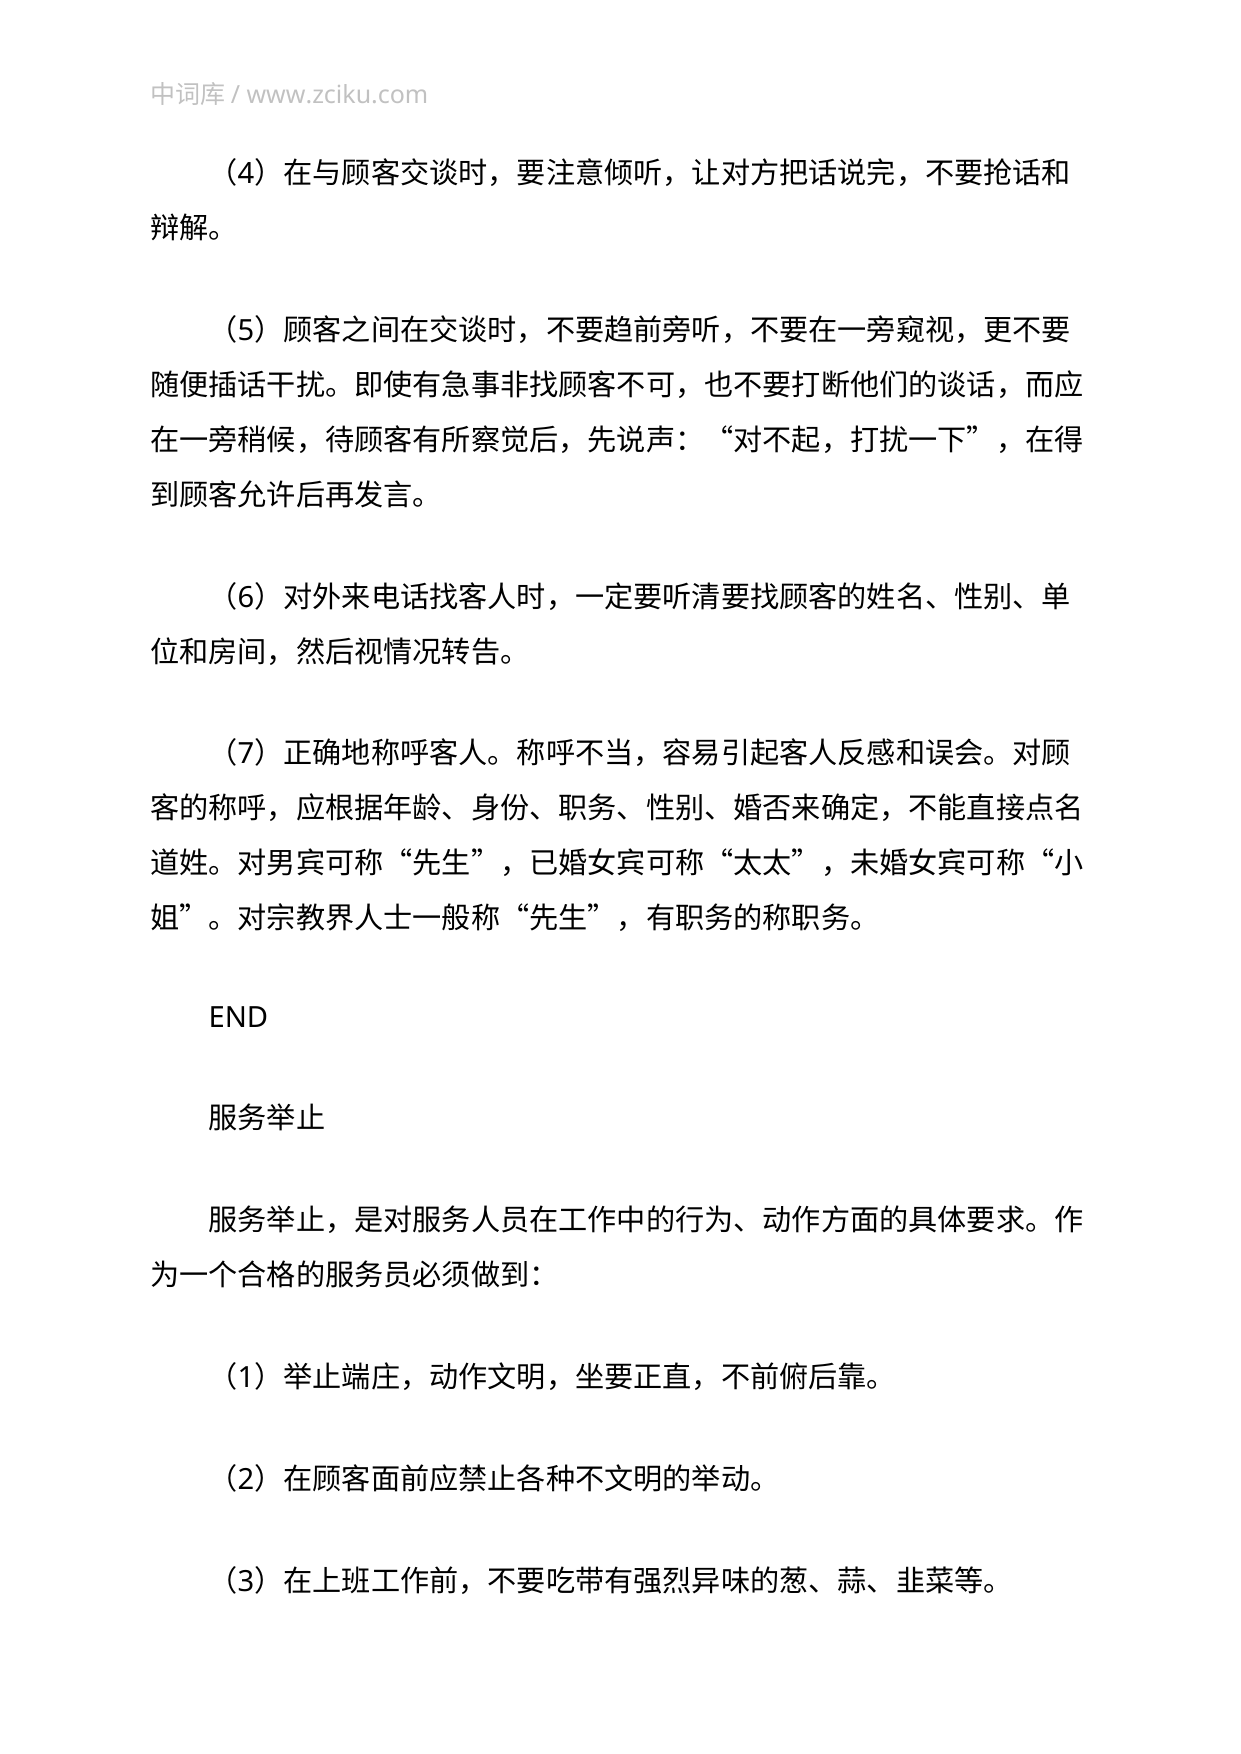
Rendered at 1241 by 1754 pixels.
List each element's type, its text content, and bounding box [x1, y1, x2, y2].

text （2）在顾客面前应禁止各种不文明的举动。 [150, 1456, 1090, 1498]
text （1）举止端庄，动作文明，坐要正直，不前俯后靠。 [150, 1353, 1090, 1396]
text （7）正确地称呼客人。称呼不当，容易引起客人反感和误会。对顾客的称呼，应根据年龄、身份、职务、性别、婚否来确定，不能直接点名道姓。对男宾可称“先生”，已婚女宾可称“太太”，未婚女宾可称“小姐”。对宗教界人士一般称“先生”，有职务的称职务。 [150, 730, 1090, 937]
text （3）在上班工作前，不要吃带有强烈异味的葱、蒜、韭菜等。 [150, 1557, 1090, 1600]
text （6）对外来电话找客人时，一定要听清要找顾客的姓名、性别、单位和房间，然后视情况转告。 [150, 573, 1090, 671]
text 服务举止 [150, 1095, 1090, 1137]
text （4）在与顾客交谈时，要注意倾听，让对方把话说完，不要抢话和辩解。 [150, 150, 1090, 247]
text （5）顾客之间在交谈时，不要趋前旁听，不要在一旁窥视，更不要随便插话干扰。即使有急事非找顾客不可，也不要打断他们的谈话，而应在一旁稍候，待顾客有所察觉后，先说声：“对不起，打扰一下”，在得到顾客允许后再发言。 [150, 307, 1090, 514]
text 服务举止，是对服务人员在工作中的行为、动作方面的具体要求。作为一个合格的服务员必须做到： [150, 1197, 1090, 1294]
text END [150, 997, 1090, 1036]
